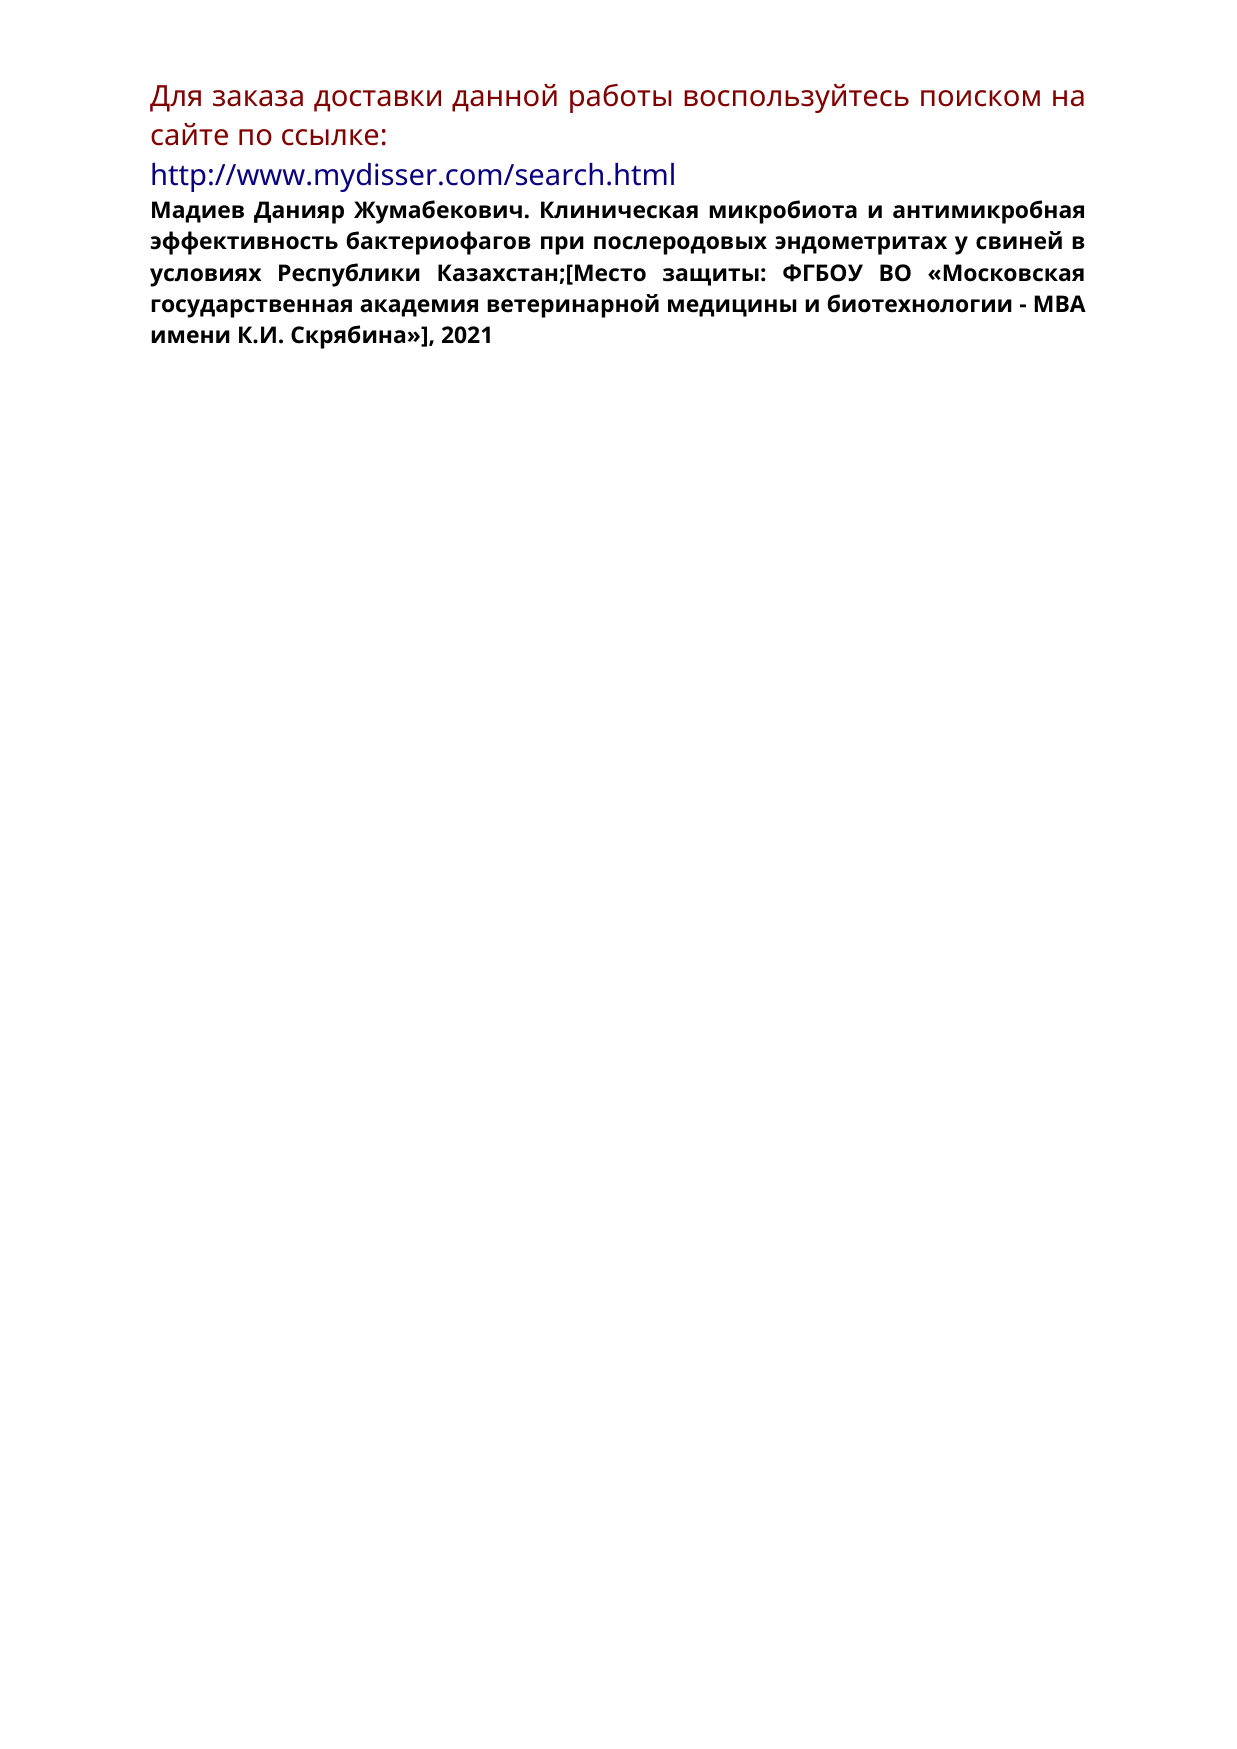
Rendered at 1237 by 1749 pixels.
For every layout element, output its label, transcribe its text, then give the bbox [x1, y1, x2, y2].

text Мадиев Данияр Жумабекович. Клиническая микробиота и антимикробная эффективность бактериофагов при послеродовых эндометритах у свиней в условиях Республики Казахстан;[Место защиты: ФГБОУ ВО «Московская государственная академия ветеринарной медицины и биотехнологии - МВА имени К.И. Скрябина»], 2021 [150, 194, 1086, 350]
